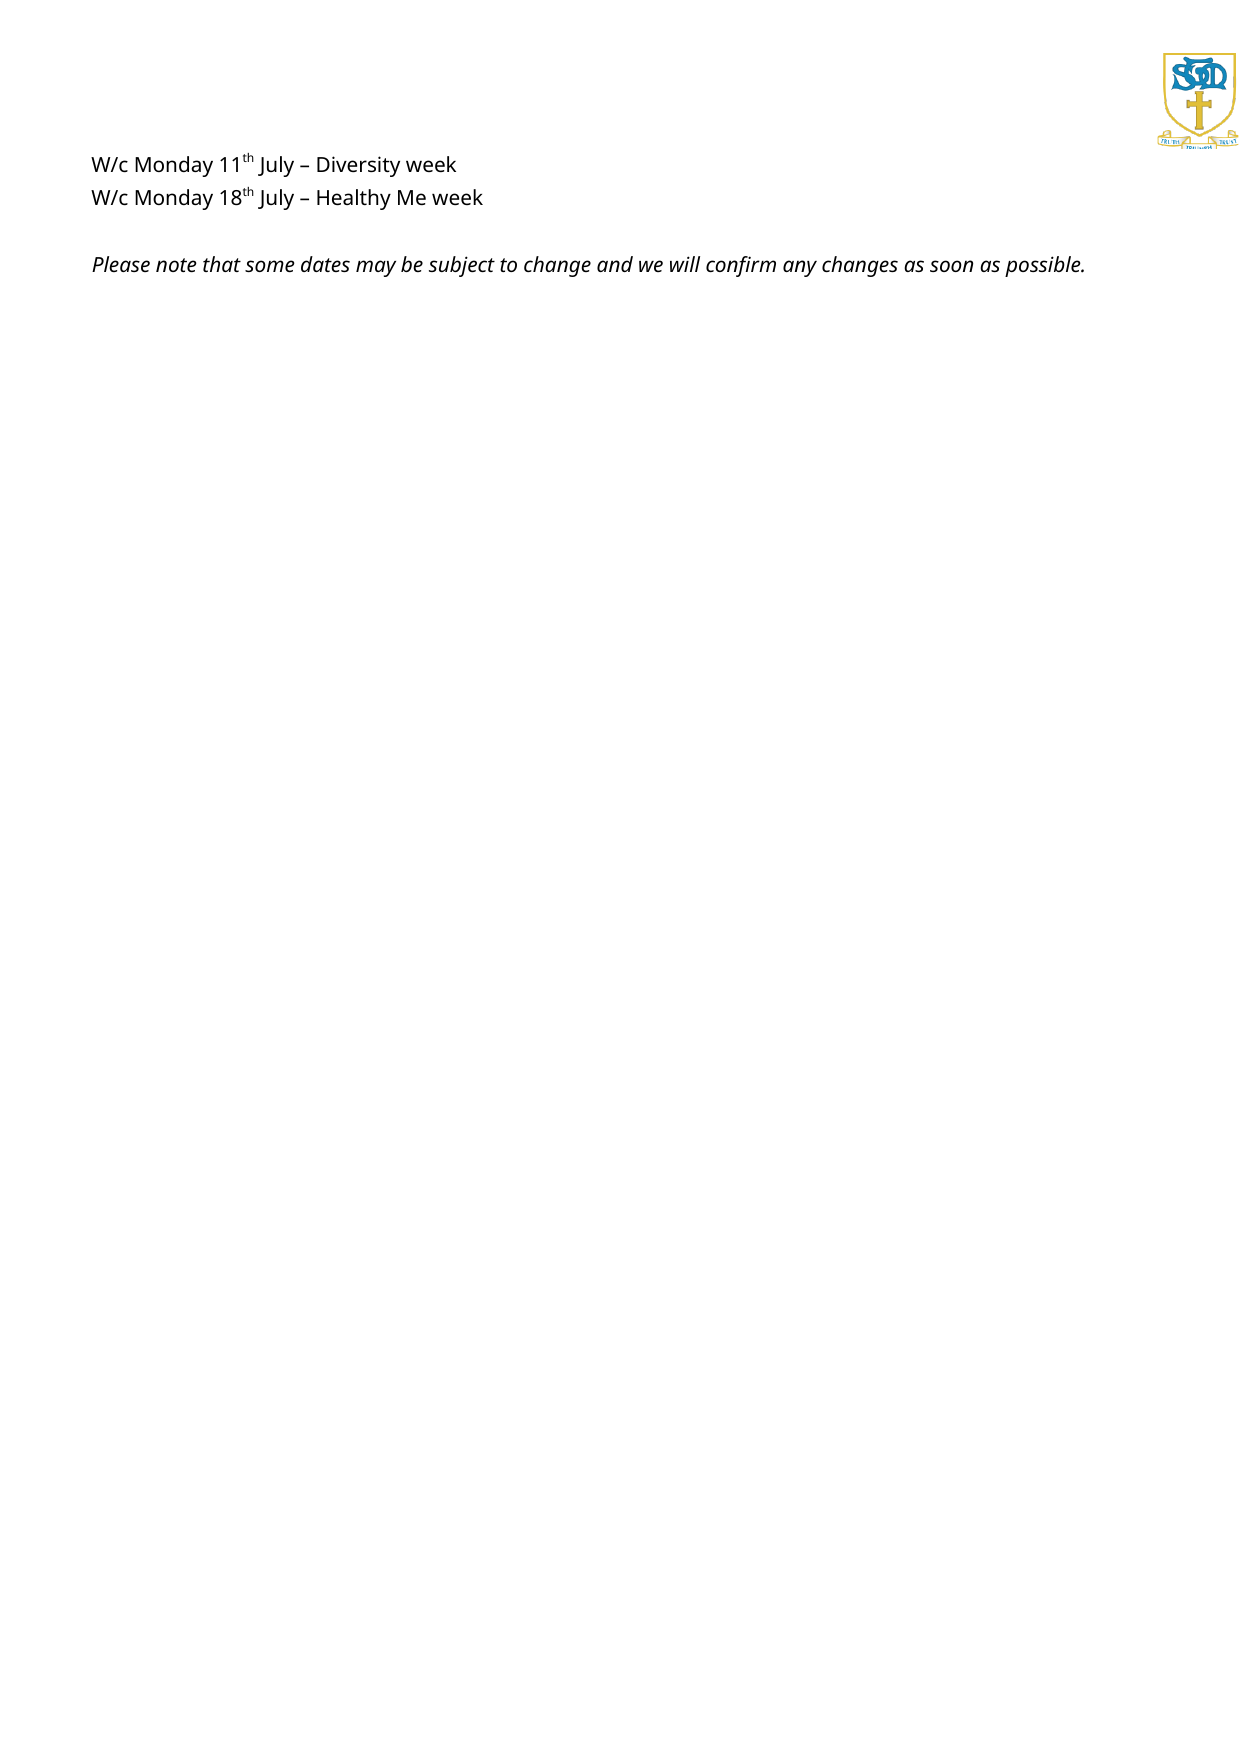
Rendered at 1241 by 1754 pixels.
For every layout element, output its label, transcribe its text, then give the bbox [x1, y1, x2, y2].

text W/c Monday 18th July – Healthy Me week [91, 183, 1090, 212]
picture [1157, 52, 1239, 149]
text Please note that some dates may be subject to change and we will confirm any changes as soon as possible. [91, 251, 1090, 279]
text W/c Monday 11th July – Diversity week [91, 150, 1090, 178]
